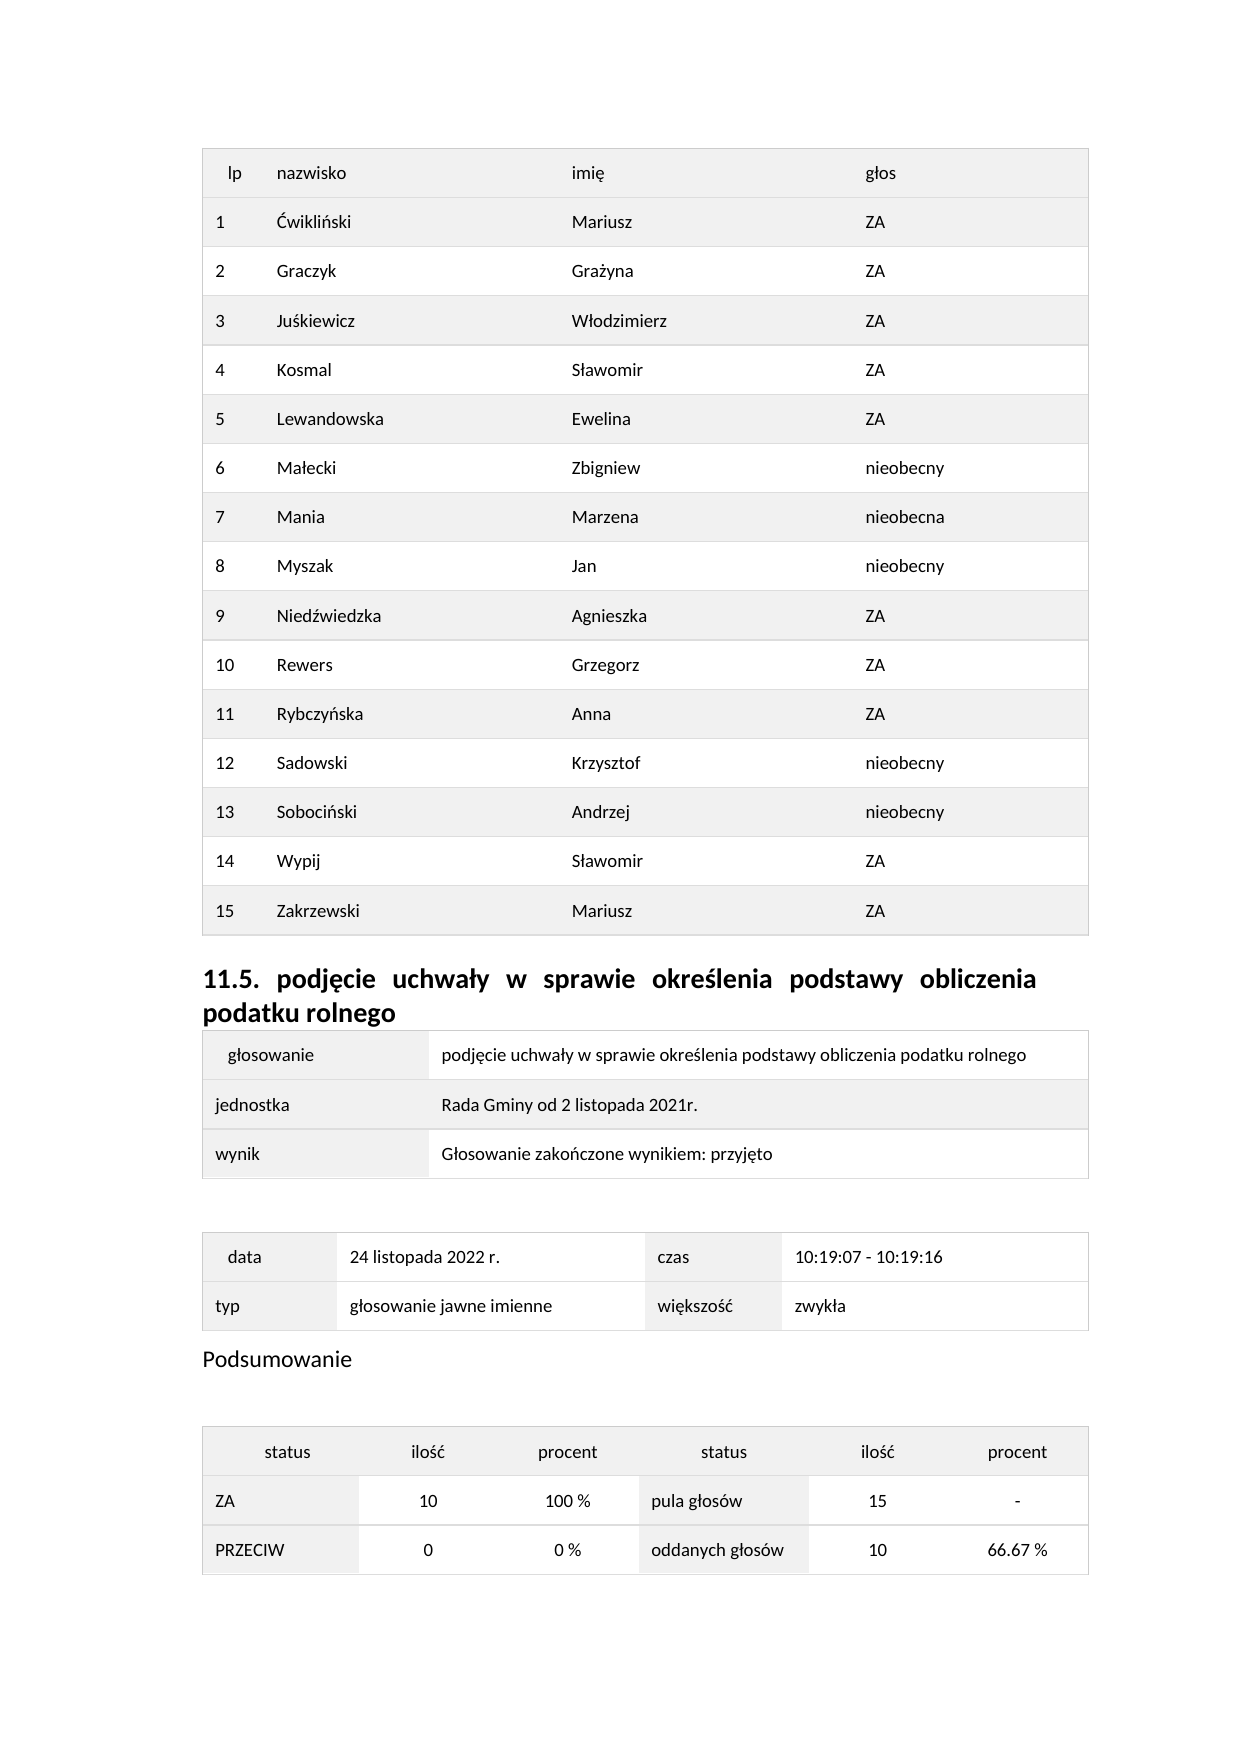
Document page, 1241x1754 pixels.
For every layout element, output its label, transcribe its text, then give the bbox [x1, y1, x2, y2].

table_cell nieobecny [853, 542, 1088, 590]
table_cell Głosowanie zakończone wynikiem: przyjęto [429, 1130, 1088, 1177]
table_cell 15 [809, 1476, 946, 1524]
table_header ilość [359, 1427, 496, 1475]
table_cell 5 [203, 395, 264, 443]
table_cell Mariusz [559, 198, 853, 246]
table_cell Graczyk [264, 247, 559, 295]
table_cell ZA [853, 346, 1088, 393]
table_cell nieobecna [853, 493, 1088, 541]
table_cell Lewandowska [264, 395, 559, 443]
table_header imię [559, 149, 853, 197]
table_cell Andrzej [559, 788, 853, 836]
table_cell jednostka [203, 1080, 429, 1128]
table_header głosowanie [203, 1031, 429, 1079]
table_cell Kosmal [264, 346, 559, 393]
table_cell Niedźwiedzka [264, 591, 559, 639]
table_cell Rada Gminy od 2 listopada 2021r. [429, 1080, 1088, 1128]
table_cell Grażyna [559, 247, 853, 295]
table_header status [639, 1427, 809, 1475]
table_cell 66.67 % [946, 1526, 1088, 1573]
text Podsumowanie [202, 1344, 1038, 1373]
table_cell - [946, 1476, 1088, 1524]
table_header status [203, 1427, 359, 1475]
table_header czas [645, 1233, 782, 1281]
table_cell 1 [203, 198, 264, 246]
table_cell Marzena [559, 493, 853, 541]
table_cell PRZECIW [203, 1526, 359, 1573]
table_cell 6 [203, 444, 264, 492]
table_header nazwisko [264, 149, 559, 197]
table_cell Rewers [264, 641, 559, 688]
table_cell ZA [853, 247, 1088, 295]
table_cell Anna [559, 690, 853, 738]
table_cell Krzysztof [559, 739, 853, 787]
table_header ilość [809, 1427, 946, 1475]
table_cell pula głosów [639, 1476, 809, 1524]
table_cell Myszak [264, 542, 559, 590]
table_cell Grzegorz [559, 641, 853, 688]
table_cell ZA [853, 591, 1088, 639]
table_header data [203, 1233, 337, 1281]
table_cell nieobecny [853, 788, 1088, 836]
table_header lp [203, 149, 264, 197]
table_cell Mania [264, 493, 559, 541]
table_cell ZA [853, 886, 1088, 934]
table_cell Agnieszka [559, 591, 853, 639]
table_cell ZA [853, 395, 1088, 443]
text 11.5. podjęcie uchwały w sprawie określenia podstawy obliczenia podatku rolnego [202, 961, 1038, 1029]
table_cell 0 [359, 1526, 496, 1573]
table_cell Małecki [264, 444, 559, 492]
table_cell wynik [203, 1130, 429, 1177]
table_cell Włodzimierz [559, 296, 853, 344]
table_header 24 listopada 2022 r. [337, 1233, 645, 1281]
table_cell 7 [203, 493, 264, 541]
table_cell 8 [203, 542, 264, 590]
table_cell zwykła [782, 1282, 1088, 1330]
table_cell nieobecny [853, 739, 1088, 787]
table_cell Zbigniew [559, 444, 853, 492]
table_cell 10 [359, 1476, 496, 1524]
table_cell oddanych głosów [639, 1526, 809, 1573]
table_cell 13 [203, 788, 264, 836]
table_cell głosowanie jawne imienne [337, 1282, 645, 1330]
table_cell Sławomir [559, 837, 853, 885]
table_cell typ [203, 1282, 337, 1330]
table_cell 10 [203, 641, 264, 688]
table_cell Ćwikliński [264, 198, 559, 246]
table_cell Rybczyńska [264, 690, 559, 738]
table_cell ZA [853, 641, 1088, 688]
table_header głos [853, 149, 1088, 197]
table_cell Sadowski [264, 739, 559, 787]
table_cell 0 % [496, 1526, 639, 1573]
table_cell 15 [203, 886, 264, 934]
table_cell 10 [809, 1526, 946, 1573]
table_cell 4 [203, 346, 264, 393]
table_cell Zakrzewski [264, 886, 559, 934]
table_cell Ewelina [559, 395, 853, 443]
table_cell 2 [203, 247, 264, 295]
table_cell nieobecny [853, 444, 1088, 492]
table_header podjęcie uchwały w sprawie określenia podstawy obliczenia podatku rolnego [429, 1031, 1088, 1079]
table_cell 3 [203, 296, 264, 344]
table_cell 14 [203, 837, 264, 885]
table_cell ZA [853, 837, 1088, 885]
table_cell 12 [203, 739, 264, 787]
table_cell Wypij [264, 837, 559, 885]
table_header 10:19:07 - 10:19:16 [782, 1233, 1088, 1281]
table_cell większość [645, 1282, 782, 1330]
table_cell 9 [203, 591, 264, 639]
table_cell ZA [853, 690, 1088, 738]
table_cell Juśkiewicz [264, 296, 559, 344]
table_cell ZA [853, 198, 1088, 246]
table_cell Sławomir [559, 346, 853, 393]
table_cell Sobociński [264, 788, 559, 836]
table_cell 11 [203, 690, 264, 738]
table_cell 100 % [496, 1476, 639, 1524]
table_header procent [496, 1427, 639, 1475]
table_cell Jan [559, 542, 853, 590]
table_cell ZA [203, 1476, 359, 1524]
table_cell Mariusz [559, 886, 853, 934]
table_header procent [946, 1427, 1088, 1475]
table_cell ZA [853, 296, 1088, 344]
